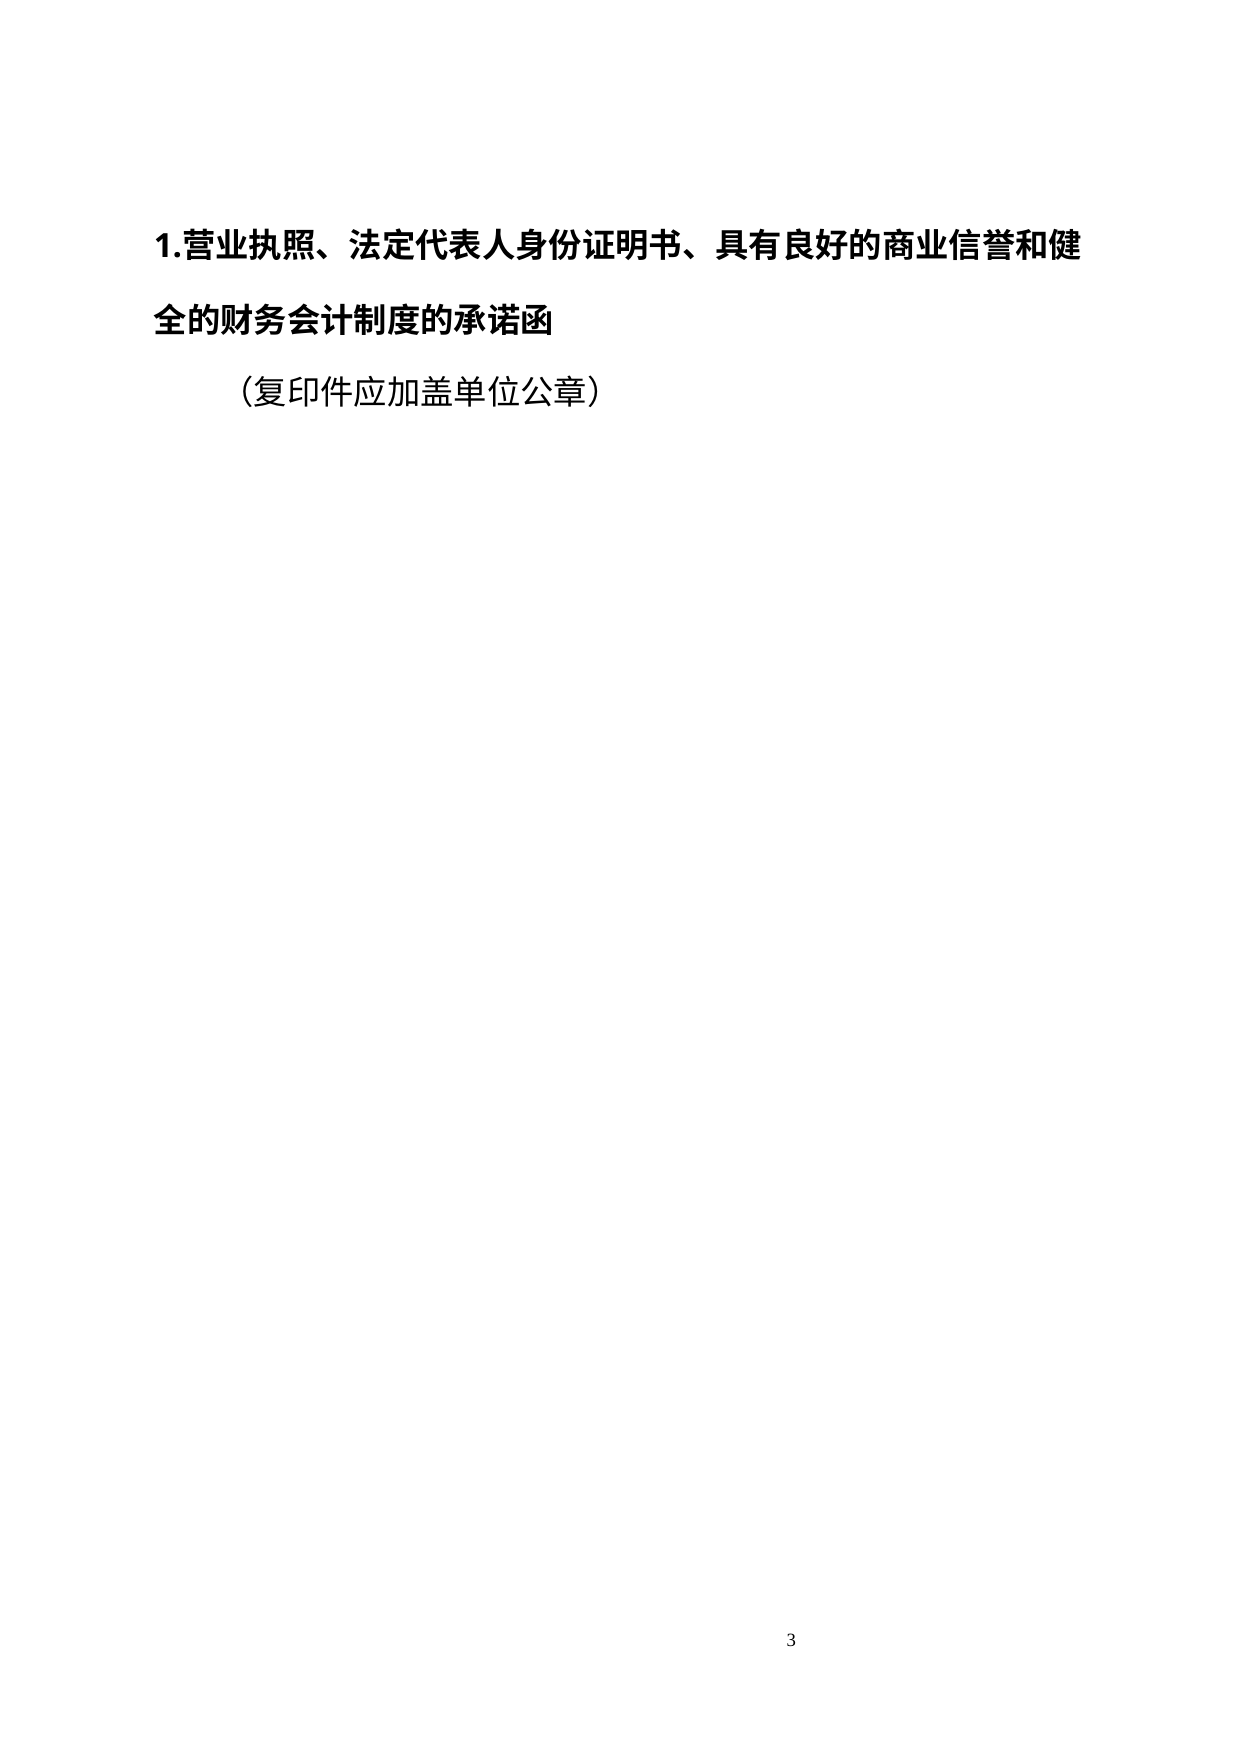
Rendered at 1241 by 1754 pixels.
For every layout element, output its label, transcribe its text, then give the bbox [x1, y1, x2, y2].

text （复印件应加盖单位公章） [153, 358, 1087, 423]
text 1.营业执照、法定代表人身份证明书、具有良好的商业信誉和健全的财务会计制度的承诺函 [153, 211, 1087, 350]
